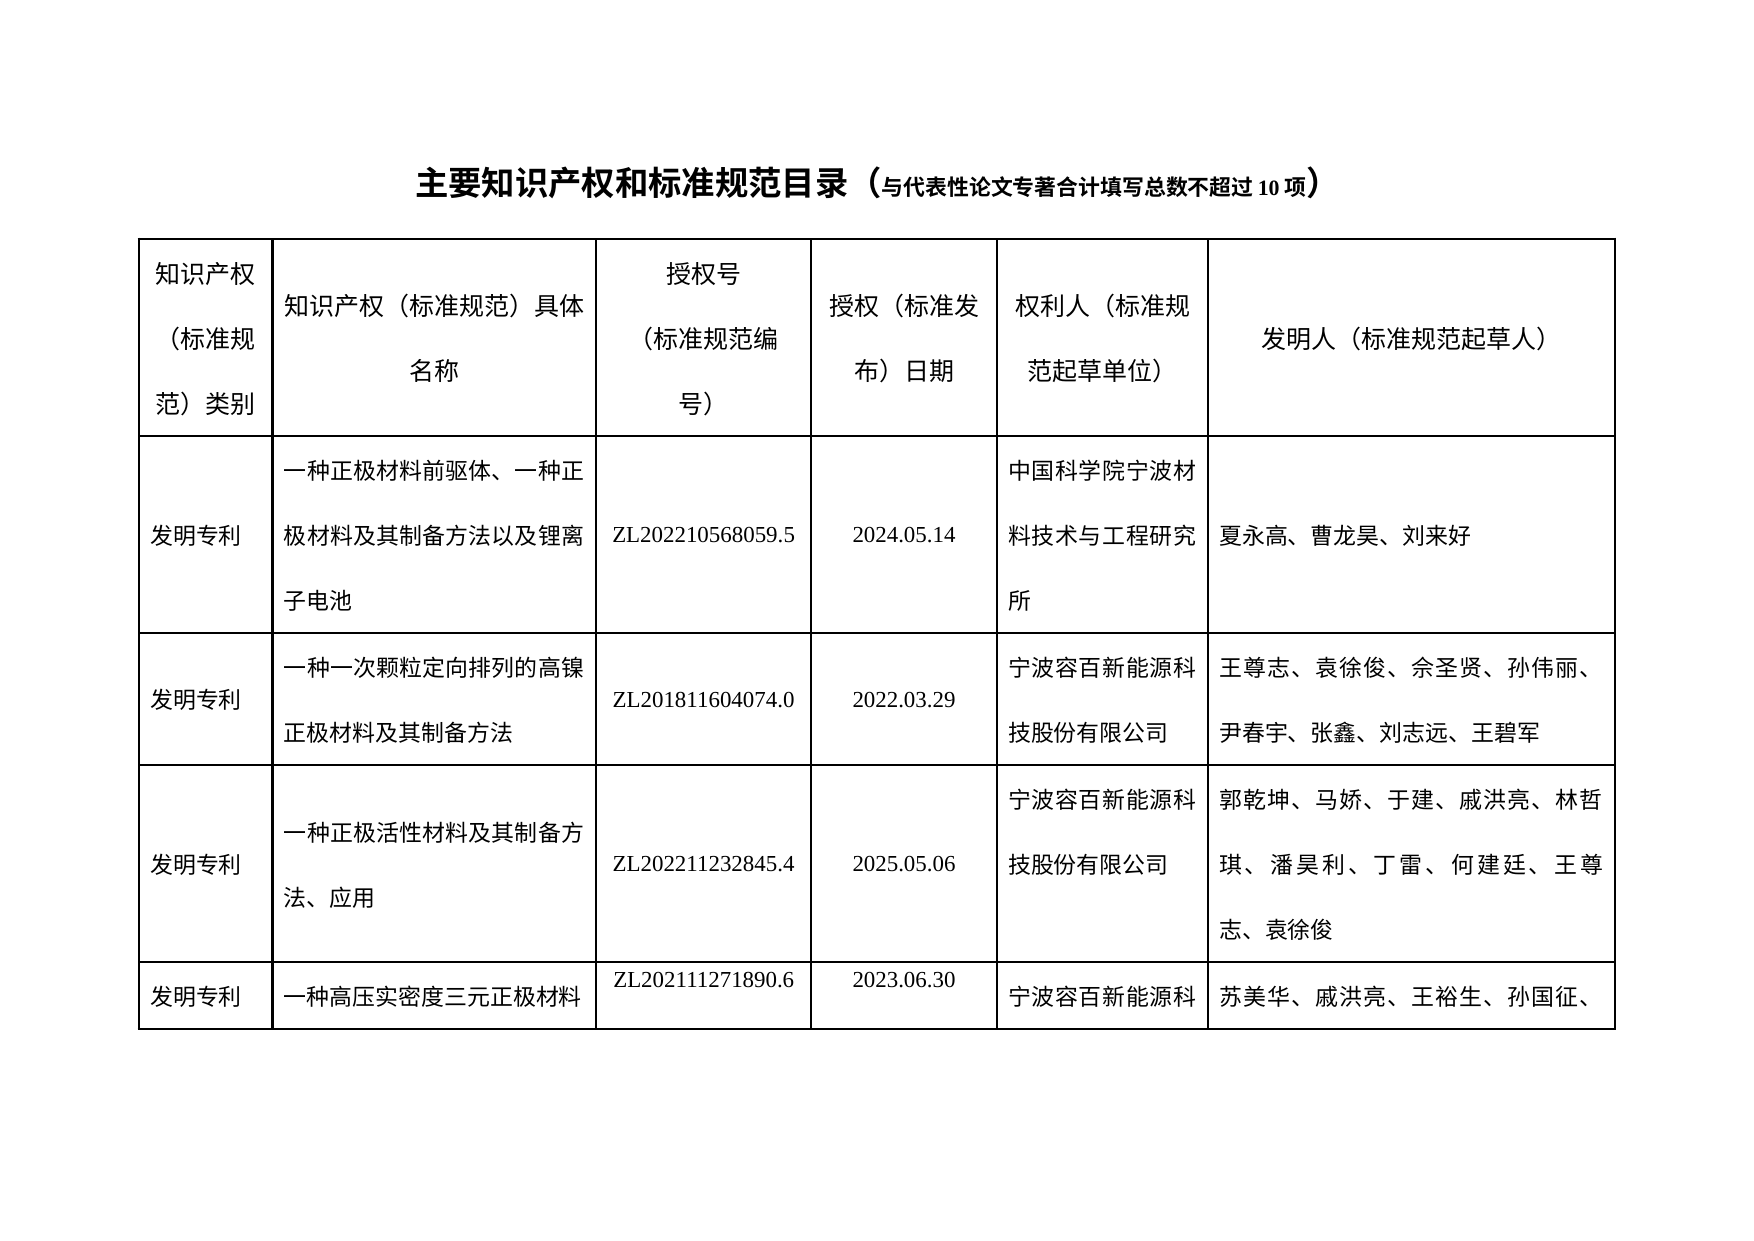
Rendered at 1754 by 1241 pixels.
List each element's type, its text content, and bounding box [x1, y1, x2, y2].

table_cell 发明专利 [140, 437, 271, 632]
table_cell 2024.05.14 [812, 437, 996, 632]
table_cell 一种一次颗粒定向排列的高镍正极材料及其制备方法 [274, 634, 595, 764]
table_cell 一种正极材料前驱体、一种正极材料及其制备方法以及锂离子电池 [274, 437, 595, 632]
table_header 权利人（标准规范起草单位） [998, 240, 1207, 435]
table_cell ZL202211232845.4 [597, 766, 810, 961]
table_header 知识产权 （标准规范）类别 [140, 240, 271, 435]
table_cell ZL202111271890.6 [597, 963, 810, 1028]
table_cell 一种高压实密度三元正极材料 [274, 963, 595, 1028]
table_cell 发明专利 [140, 766, 271, 961]
table_header 知识产权（标准规范）具体名称 [274, 240, 595, 435]
table_cell 宁波容百新能源科技股份有限公司 [998, 963, 1207, 1028]
table_cell ZL202210568059.5 [597, 437, 810, 632]
table_cell 发明专利 [140, 634, 271, 764]
table_cell 宁波容百新能源科技股份有限公司 [998, 634, 1207, 764]
table_cell 王尊志、袁徐俊、佘圣贤、孙伟丽、尹春宇、张鑫、刘志远、王碧军 [1209, 634, 1614, 764]
table_header 授权（标准发布）日期 [812, 240, 996, 435]
table_cell 一种正极活性材料及其制备方法、应用 [274, 766, 595, 961]
table_header 授权号 （标准规范编号） [597, 240, 810, 435]
table_cell 2025.05.06 [812, 766, 996, 961]
table_cell 2023.06.30 [812, 963, 996, 1028]
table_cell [1209, 963, 1614, 1028]
table_cell 郭乾坤、马娇、于建、戚洪亮、林哲琪、潘昊利、丁雷、何建廷、王尊志、袁徐俊 [1209, 766, 1614, 961]
table_cell 2022.03.29 [812, 634, 996, 764]
table_header 发明人（标准规范起草人） [1209, 240, 1614, 435]
table_cell 发明专利 [140, 963, 271, 1028]
text 主要知识产权和标准规范目录（与代表性论文专著合计填写总数不超过10项） [150, 149, 1604, 214]
table_cell 宁波容百新能源科技股份有限公司 [998, 766, 1207, 961]
table_cell 夏永高、曹龙昊、刘来好 [1209, 437, 1614, 632]
table_cell 中国科学院宁波材料技术与工程研究所 [998, 437, 1207, 632]
table_cell ZL201811604074.0 [597, 634, 810, 764]
